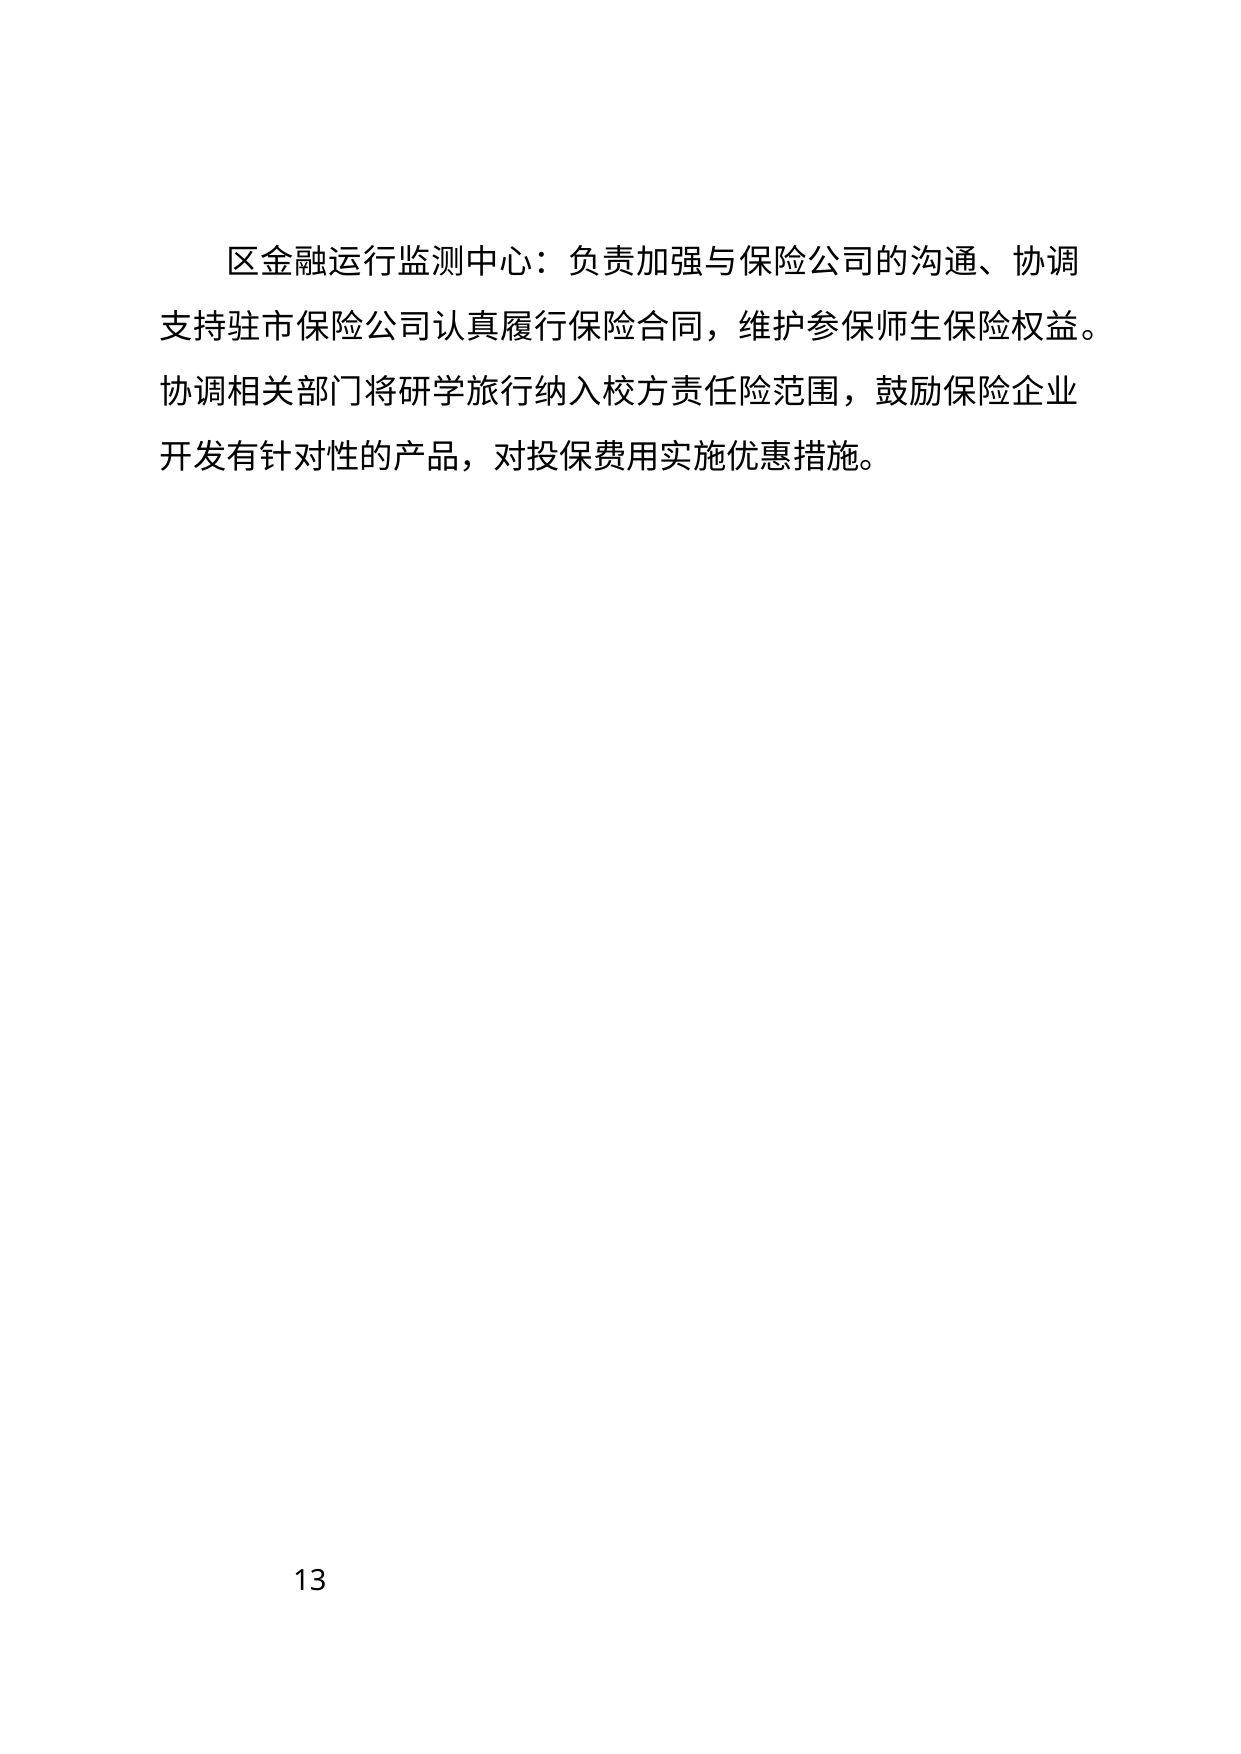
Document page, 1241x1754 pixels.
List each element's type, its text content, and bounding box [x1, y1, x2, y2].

text 区金融运行监测中心：负责加强与保险公司的沟通、协调，支持驻市保险公司认真履行保险合同，维护参保师生保险权益。协调相关部门将研学旅行纳入校方责任险范围，鼓励保险企业开发有针对性的产品，对投保费用实施优惠措施。 [159, 227, 1081, 487]
